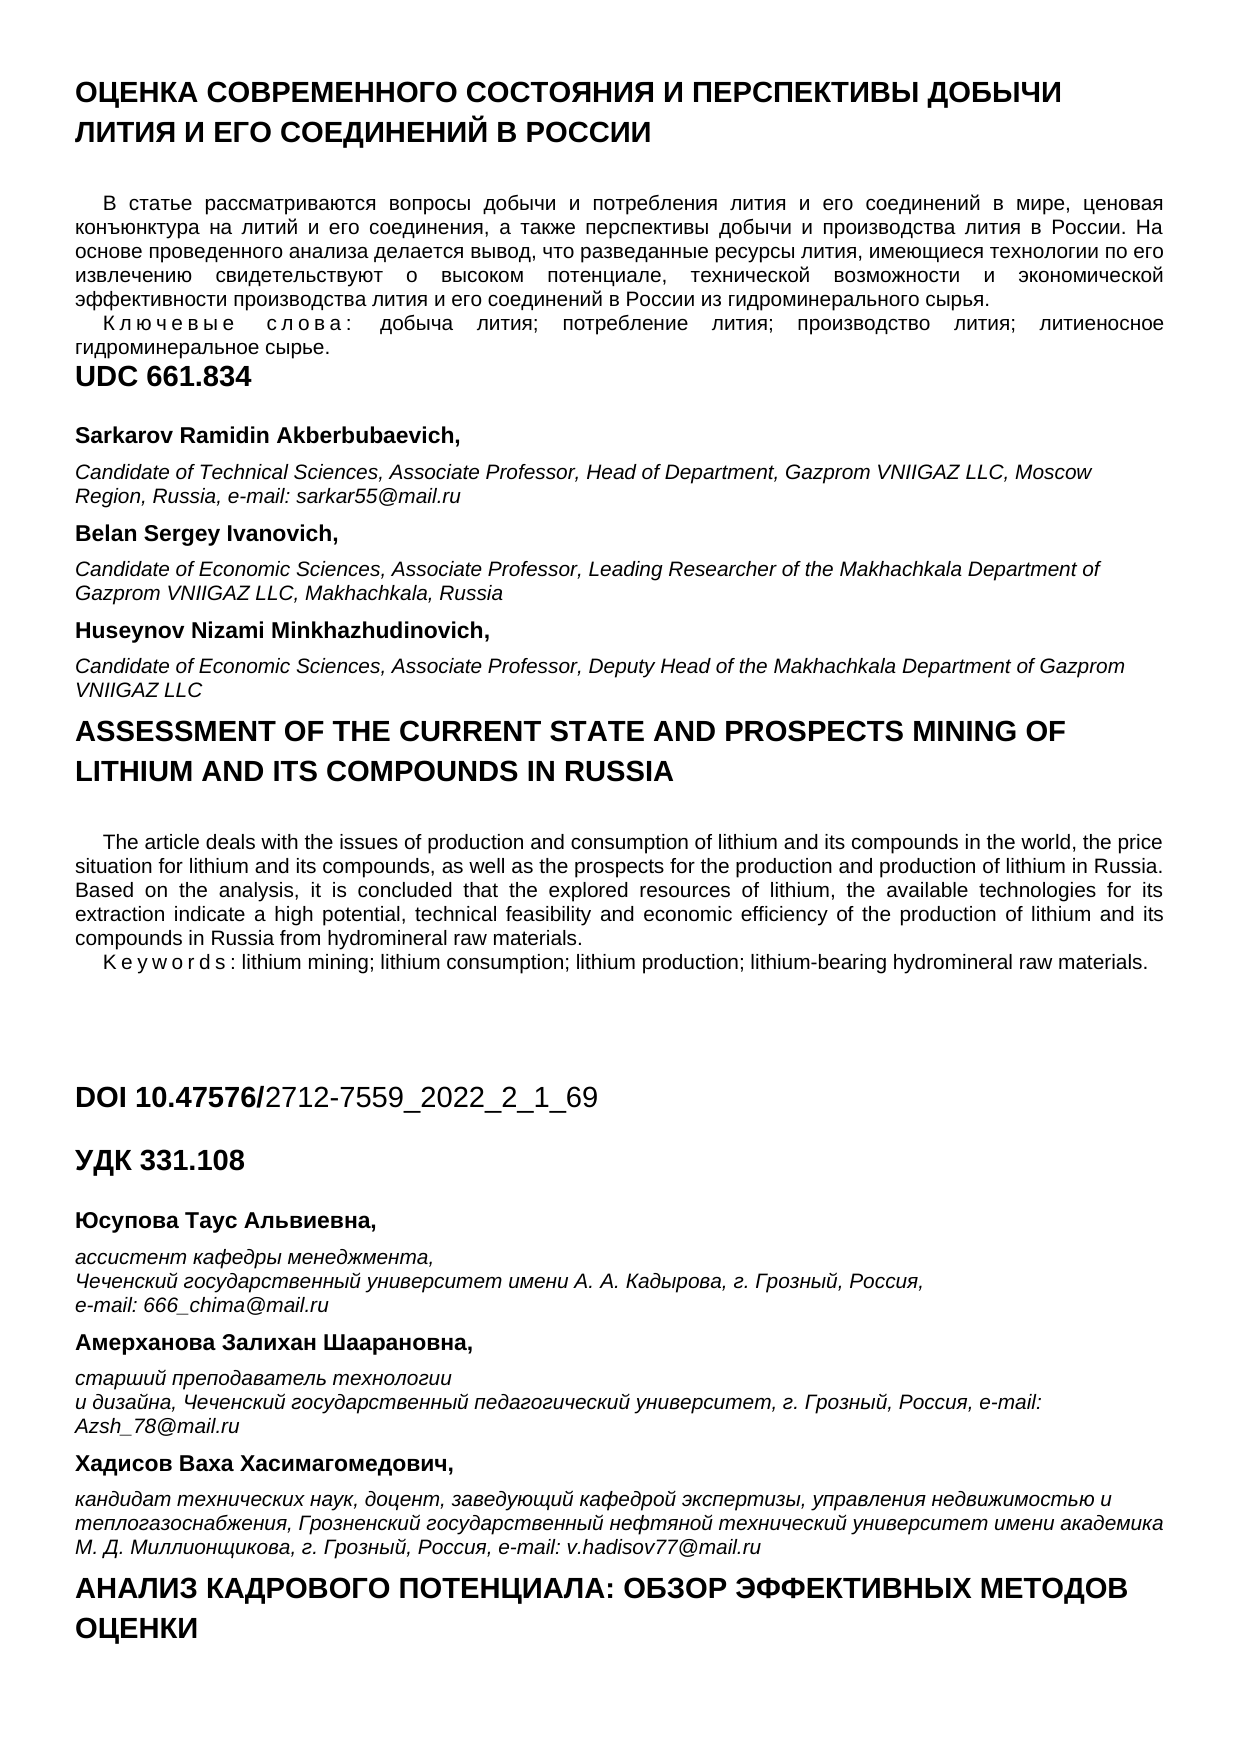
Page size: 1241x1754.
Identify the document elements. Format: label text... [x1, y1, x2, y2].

text UDC 661.834 [75, 358, 1165, 392]
text старший преподаватель технологии и дизайна, Чеченский государственный педагогический университет, г. Грозный, Россия, е-mail: Azsh_78@mail.ru [75, 1366, 1165, 1438]
text Assessment of the current state and prospects mining of lithium and its compounds in Russia [75, 714, 1165, 788]
text Юсупова Таус Альвиевна, [75, 1207, 1165, 1234]
text Huseynov Nizami Minkhazhudinovich, [75, 617, 1165, 643]
text кандидат технических наук, доцент, заведующий кафедрой экспертизы, управления недвижимостью и теплогазоснабжения, Грозненский государственный нефтяной технический университет имени академика М. Д. Миллионщикова, г. Грозный, Россия, е-mail: v.hadisov77@mail.ru [75, 1487, 1165, 1559]
text Candidate of Technical Sciences, Associate Professor, Head of Department, Gazprom VNIIGAZ LLC, Moscow Region, Russia, e-mail: sarkar55@mail.ru [75, 460, 1165, 508]
text В статье рассматриваются вопросы добычи и потребления лития и его соединений в мире, ценовая конъюнктура на литий и его соединения, а также перспективы добычи и производства лития в России. На основе проведенного анализа делается вывод, что разведанные ресурсы лития, имеющиеся технологии по его извлечению свидетельствуют о высоком потенциале, технической возможности и экономической эффективности производства лития и его соединений в России из гидроминерального сырья. [75, 191, 1165, 311]
text ассистент кафедры менеджмента, Чеченский государственный университет имени А. А. Кадырова, г. Грозный, Россия, е-mail: 666_chima@mail.ru [75, 1245, 1165, 1317]
text Sarkarov Ramidin Akberbubaevich, [75, 422, 1165, 449]
text Candidate of Economic Sciences, Associate Professor, Leading Researcher of the Makhachkala Department of Gazprom VNIIGAZ LLC, Makhachkala, Russia [75, 557, 1165, 605]
text Амерханова Залихан Шаарановна, [75, 1328, 1165, 1355]
text Candidate of Economic Sciences, Associate Professor, Deputy Head of the Makhachkala Department of Gazprom VNIIGAZ LLC [75, 654, 1165, 702]
text The article deals with the issues of production and consumption of lithium and its compounds in the world, the price situation for lithium and its compounds, as well as the prospects for the production and production of lithium in Russia. Based on the analysis, it is concluded that the explored resources of lithium, the available technologies for its extraction indicate a high potential, technical feasibility and economic efficiency of the production of lithium and its compounds in Russia from hydromineral raw materials. [75, 830, 1165, 949]
text DOI 10.47576/2712-7559_2022_2_1_69 [75, 1079, 1165, 1113]
text УДК 331.108 [75, 1143, 1165, 1177]
text Оценка современного состояния и перспективы добычи лития и его соединений в России [75, 75, 1165, 149]
text Анализ кадрового потенциала: обзор эффективных методов оценки [75, 1571, 1165, 1644]
text Keywords: lithium mining; lithium consumption; lithium production; lithium-bearing hydromineral raw materials. [75, 949, 1165, 973]
text Ключевые слова: добыча лития; потребление лития; производство лития; литиеносное гидроминеральное сырье. [75, 311, 1165, 358]
text Хадисов Ваха Хасимагомедович, [75, 1449, 1165, 1476]
text Belan Sergey Ivanovich, [75, 519, 1165, 546]
